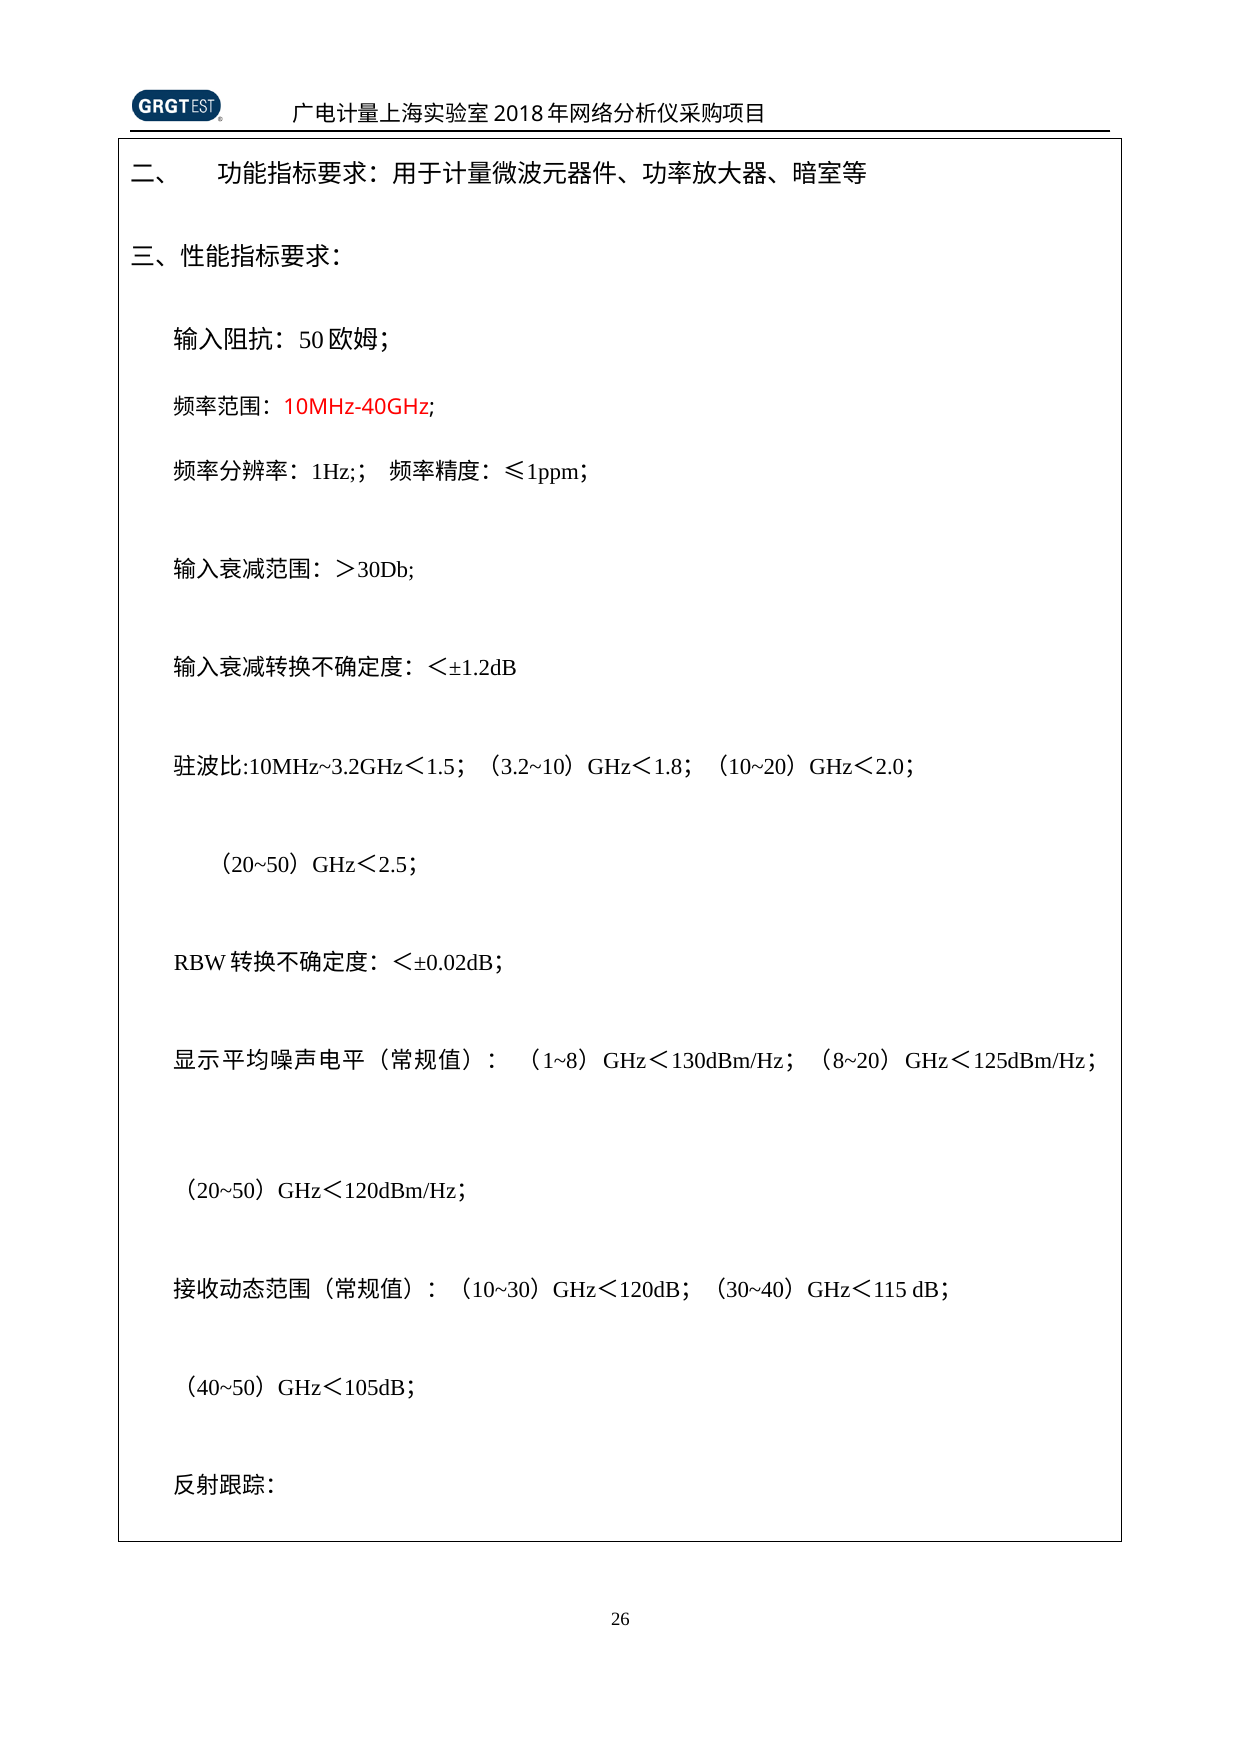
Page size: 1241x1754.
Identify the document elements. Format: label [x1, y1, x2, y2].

table_cell [119, 139, 1121, 1541]
picture [129, 88, 224, 122]
